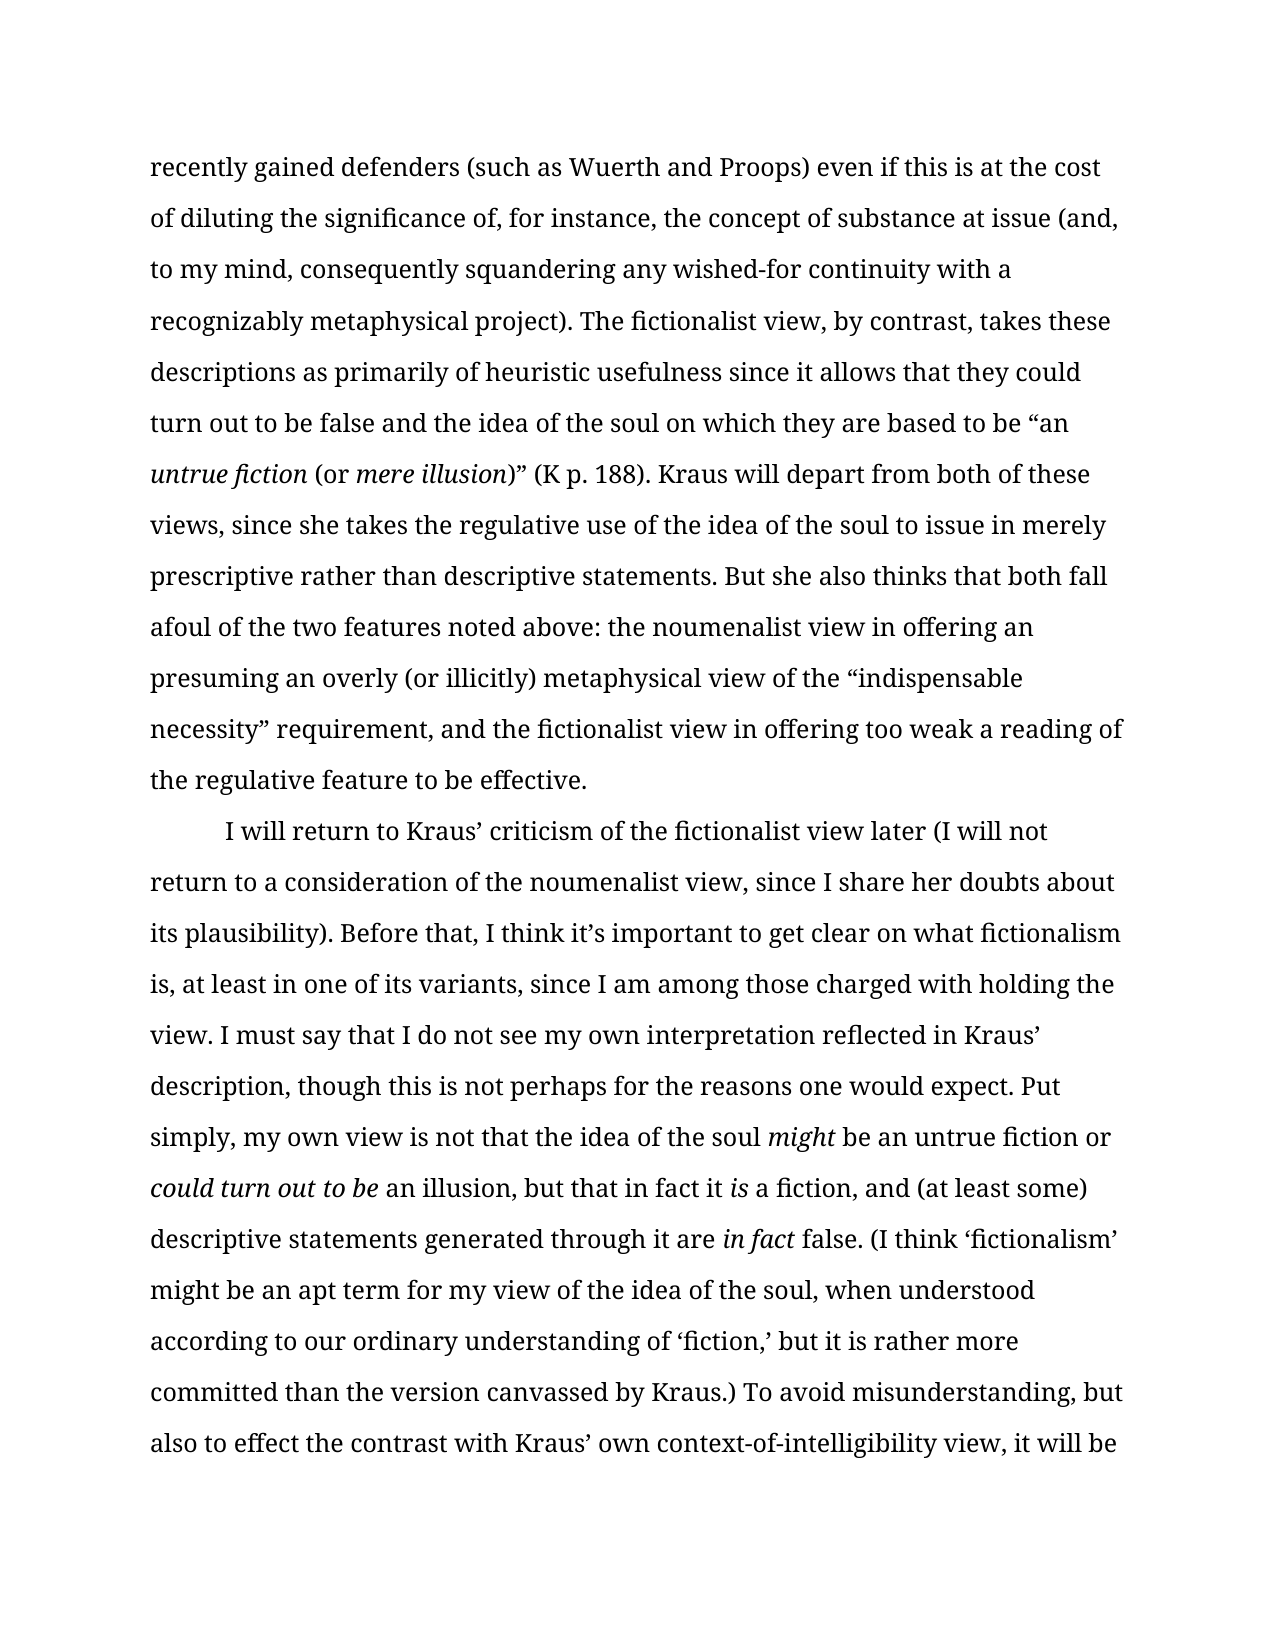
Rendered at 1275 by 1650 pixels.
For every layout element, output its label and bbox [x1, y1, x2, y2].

text [150, 150, 1125, 797]
text [150, 813, 1125, 1460]
